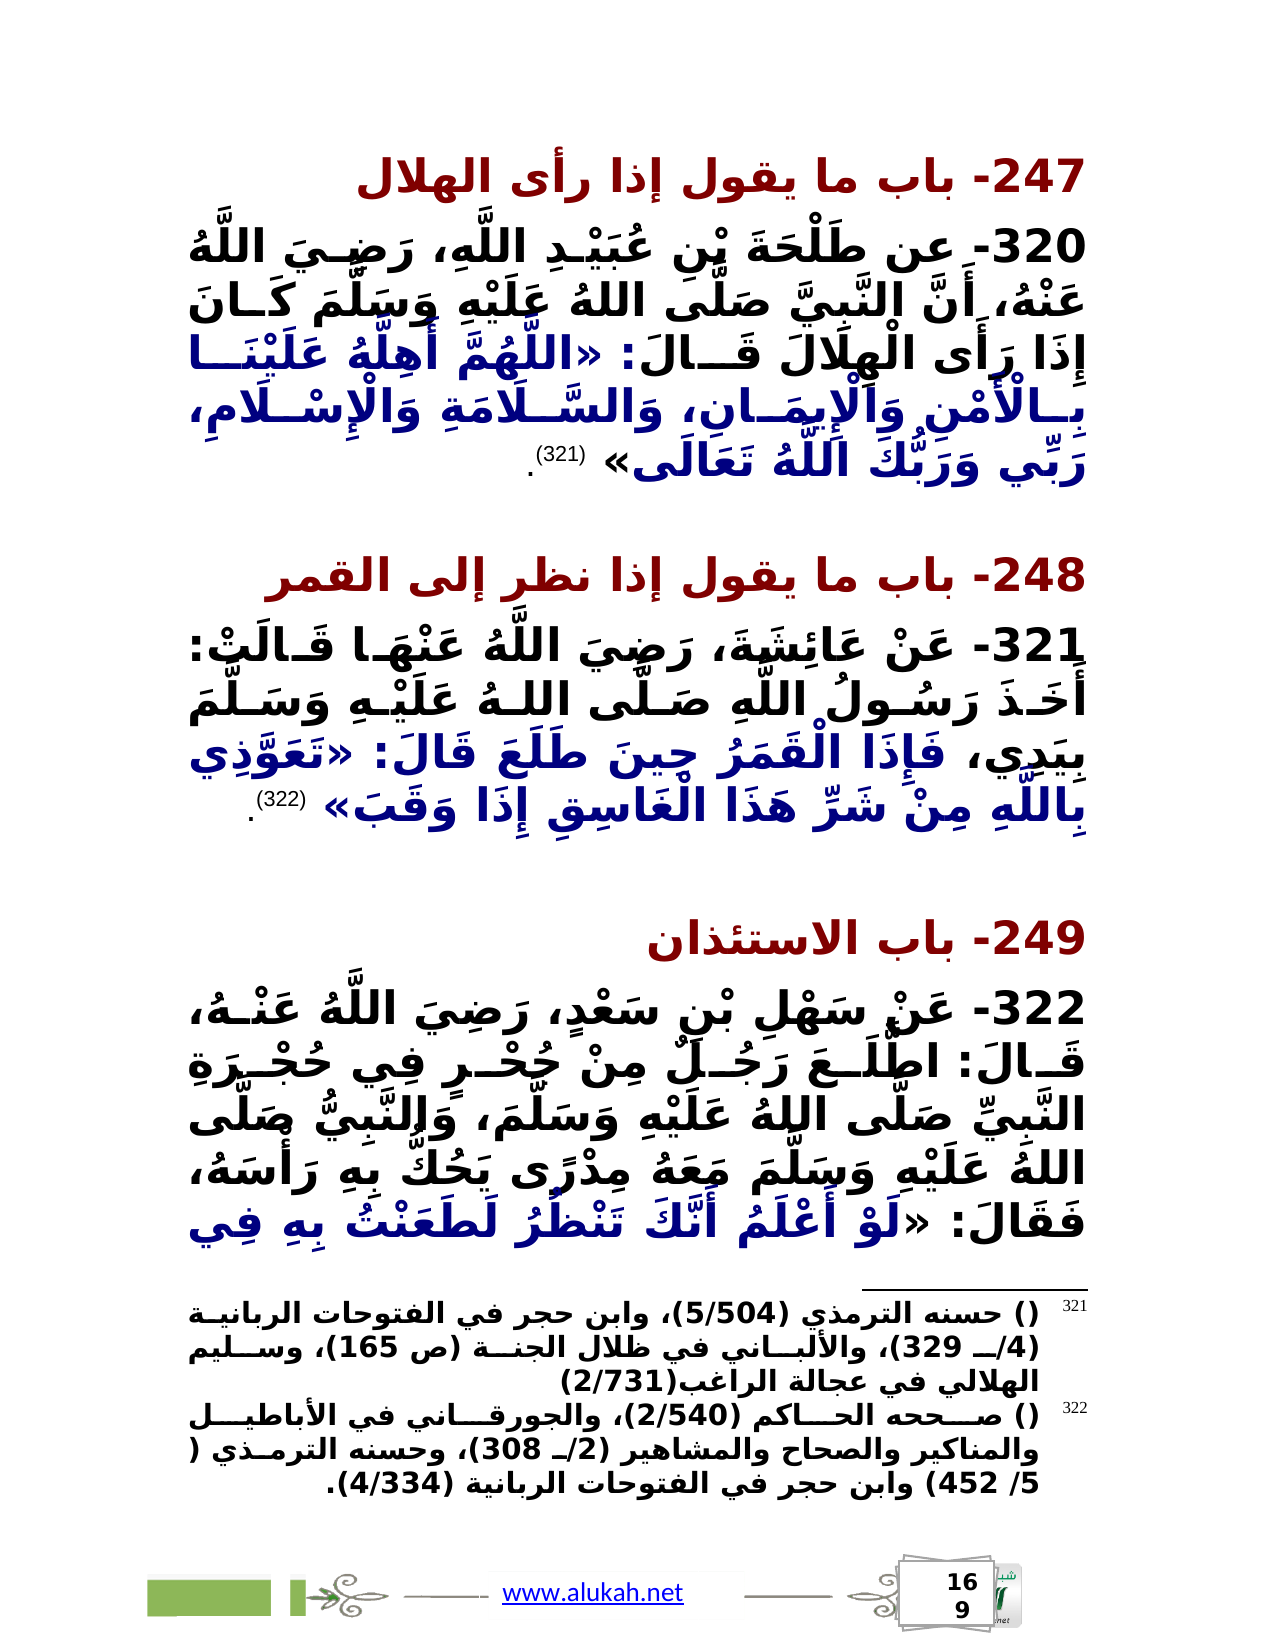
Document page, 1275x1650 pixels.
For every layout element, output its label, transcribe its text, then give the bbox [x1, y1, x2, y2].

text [187, 981, 1087, 1248]
text 249- باب الاستئذان [187, 911, 1087, 965]
picture [147, 1561, 1048, 1641]
text 247- باب ما يقول إذا رأى الهلال [187, 150, 1087, 203]
text 320- عن طَلْحَةَ بْنِ عُبَيْدِ اللَّهِ، رَضِيَ اللَّهُ عَنْهُ، أَنَّ النَّبِيَّ صَلَّى اللهُ عَلَيْهِ وَسَلَّمَ كَانَ إِذَا رَأَى الْهِلَالَ قَالَ: «اللَّهُمَّ أَهِلَّهُ عَلَيْنَا بِالْأَمْنِ وَالْإِيمَانِ، وَالسَّلَامَةِ وَالْإِسْلَامِ، رَبِّي وَرَبُّكَ اللَّهُ تَعَالَى» (). [187, 220, 1087, 487]
text 248- باب ما يقول إذا نظر إلى القمر [187, 549, 1087, 602]
text 321- عَنْ عَائِشَةَ، رَضِيَ اللَّهُ عَنْهَا قَالَتْ: أَخَذَ رَسُولُ اللَّهِ صَلَّى اللهُ عَلَيْهِ وَسَلَّمَ بِيَدِي، فَإِذَا الْقَمَرُ حِينَ طَلَعَ قَالَ: «تَعَوَّذِي بِاللَّهِ مِنْ شَرِّ هَذَا الْغَاسِقِ إِذَا وَقَبَ» (). [187, 619, 1087, 832]
